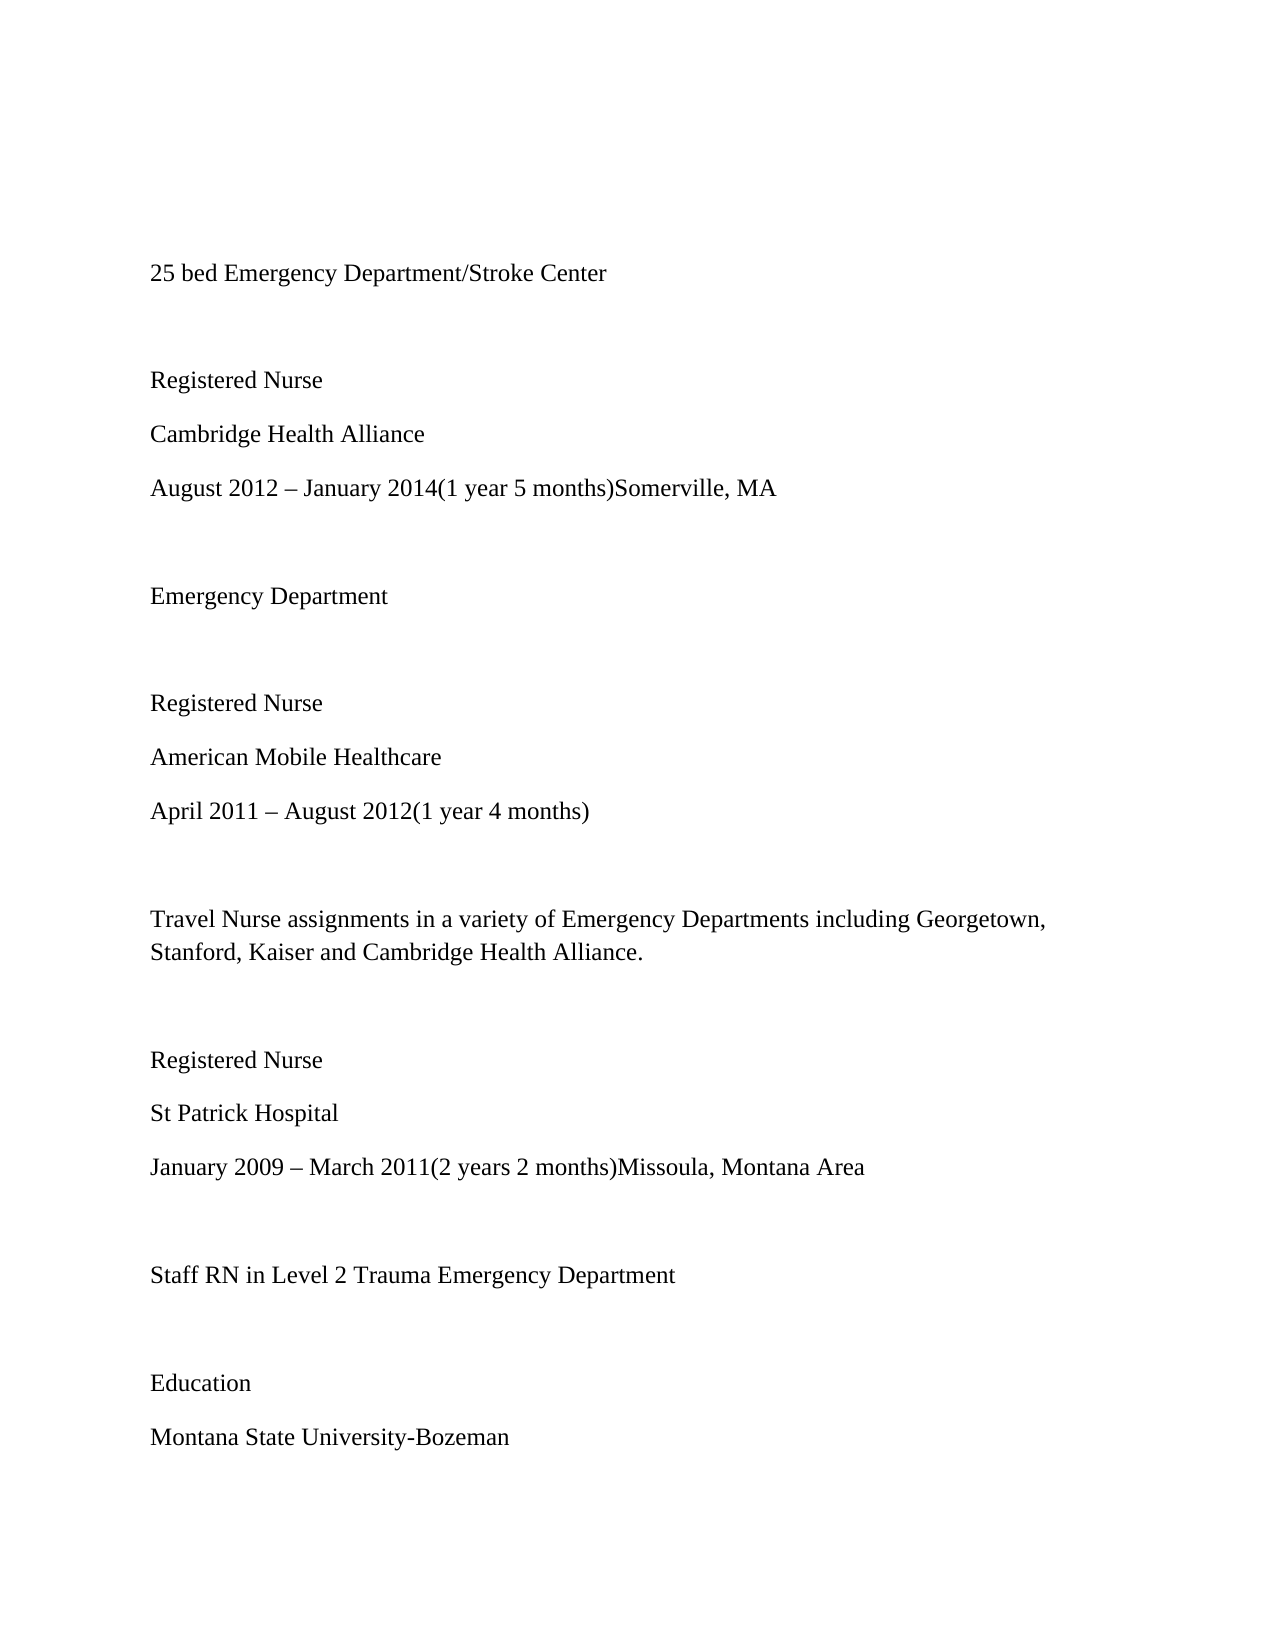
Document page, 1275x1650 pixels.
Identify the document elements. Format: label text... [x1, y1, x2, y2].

text Registered Nurse [150, 688, 1125, 717]
text Emergency Department [150, 581, 1125, 609]
text Montana State University-Bozeman [150, 1422, 1125, 1450]
text January 2009 – March 2011(2 years 2 months)Missoula, Montana Area [150, 1152, 1125, 1181]
text St Patrick Hospital [150, 1098, 1125, 1127]
text August 2012 – January 2014(1 year 5 months)Somerville, MA [150, 473, 1125, 502]
text 25 bed Emergency Department/Stroke Center [150, 258, 1125, 286]
text Education [150, 1368, 1125, 1397]
text Cambridge Health Alliance [150, 419, 1125, 448]
text American Mobile Healthcare [150, 742, 1125, 771]
text Registered Nurse [150, 1045, 1125, 1073]
text April 2011 – August 2012(1 year 4 months) [150, 796, 1125, 825]
text Registered Nurse [150, 365, 1125, 394]
text Staff RN in Level 2 Trauma Emergency Department [150, 1260, 1125, 1289]
text Travel Nurse assignments in a variety of Emergency Departments including Georgetown, Stanford, Kaiser and Cambridge Health Alliance. [150, 904, 1125, 966]
